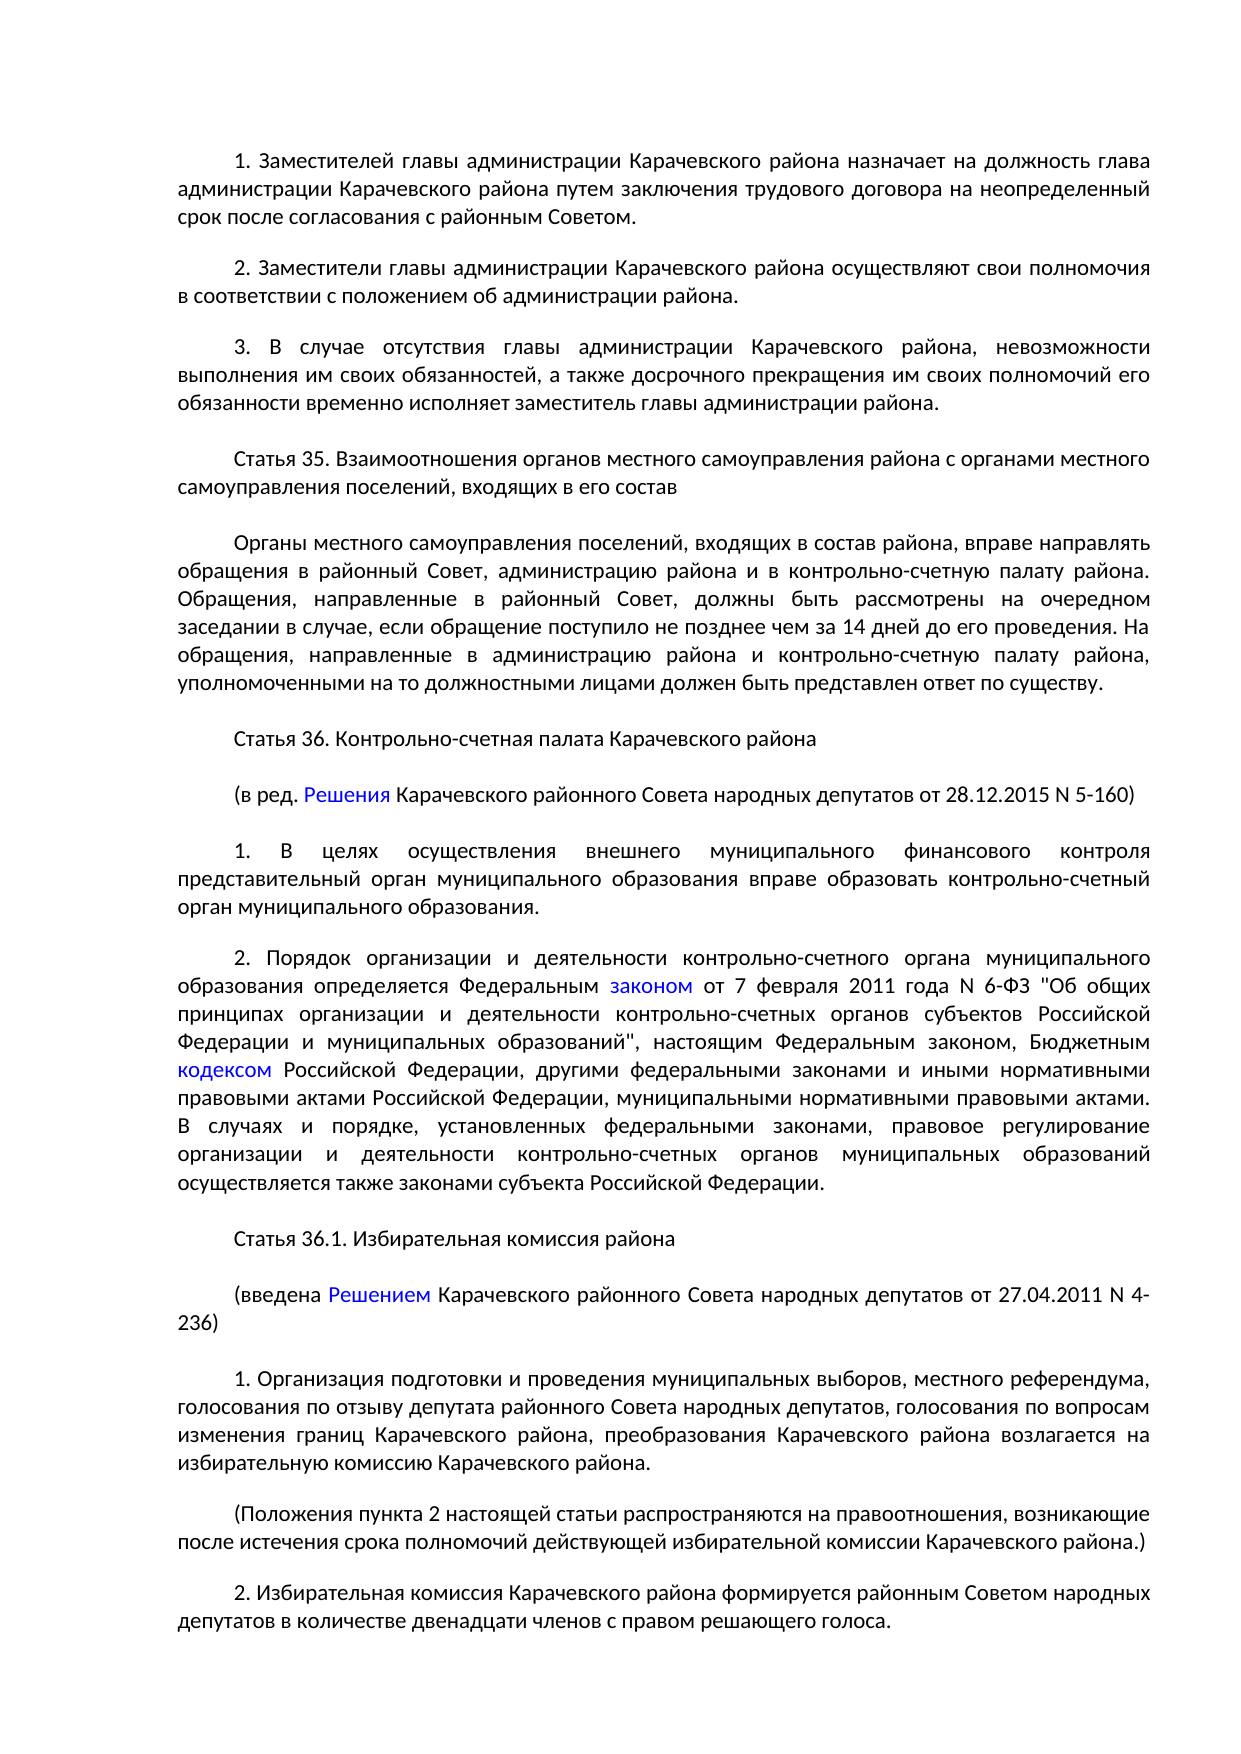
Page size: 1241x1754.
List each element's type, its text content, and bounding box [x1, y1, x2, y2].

text 3. В случае отсутствия главы администрации Карачевского района, невозможности выполнения им своих обязанностей, а также досрочного прекращения им своих полномочий его обязанности временно исполняет заместитель главы администрации района. [177, 332, 1152, 416]
text (в ред. Решения Карачевского районного Совета народных депутатов от 28.12.2015 N 5-160) [177, 780, 1152, 808]
text 1. В целях осуществления внешнего муниципального финансового контроля представительный орган муниципального образования вправе образовать контрольно-счетный орган муниципального образования. [177, 836, 1152, 921]
text (введена Решением Карачевского районного Совета народных депутатов от 27.04.2011 N 4-236) [177, 1280, 1152, 1336]
text (Положения пункта 2 настоящей статьи распространяются на правоотношения, возникающие после истечения срока полномочий действующей избирательной комиссии Карачевского района.) [177, 1499, 1152, 1555]
text 2. Заместители главы администрации Карачевского района осуществляют свои полномочия в соответствии с положением об администрации района. [177, 253, 1152, 309]
text Статья 35. Взаимоотношения органов местного самоуправления района с органами местного самоуправления поселений, входящих в его состав [177, 444, 1152, 500]
text 1. Организация подготовки и проведения муниципальных выборов, местного референдума, голосования по отзыву депутата районного Совета народных депутатов, голосования по вопросам изменения границ Карачевского района, преобразования Карачевского района возлагается на избирательную комиссию Карачевского района. [177, 1364, 1152, 1476]
text Статья 36. Контрольно-счетная палата Карачевского района [177, 724, 1152, 752]
text 2. Порядок организации и деятельности контрольно-счетного органа муниципального образования определяется Федеральным законом от 7 февраля 2011 года N 6-ФЗ "Об общих принципах организации и деятельности контрольно-счетных органов субъектов Российской Федерации и муниципальных образований", настоящим Федеральным законом, Бюджетным кодексом Российской Федерации, другими федеральными законами и иными нормативными правовыми актами Российской Федерации, муниципальными нормативными правовыми актами. В случаях и порядке, установленных федеральными законами, правовое регулирование организации и деятельности контрольно-счетных органов муниципальных образований осуществляется также законами субъекта Российской Федерации. [177, 943, 1152, 1196]
text 1. Заместителей главы администрации Карачевского района назначает на должность глава администрации Карачевского района путем заключения трудового договора на неопределенный срок после согласования с районным Советом. [177, 146, 1152, 230]
text Статья 36.1. Избирательная комиссия района [177, 1224, 1152, 1252]
text 2. Избирательная комиссия Карачевского района формируется районным Советом народных депутатов в количестве двенадцати членов с правом решающего голоса. [177, 1578, 1152, 1634]
text Органы местного самоуправления поселений, входящих в состав района, вправе направлять обращения в районный Совет, администрацию района и в контрольно-счетную палату района. Обращения, направленные в районный Совет, должны быть рассмотрены на очередном заседании в случае, если обращение поступило не позднее чем за 14 дней до его проведения. На обращения, направленные в администрацию района и контрольно-счетную палату района, уполномоченными на то должностными лицами должен быть представлен ответ по существу. [177, 528, 1152, 696]
